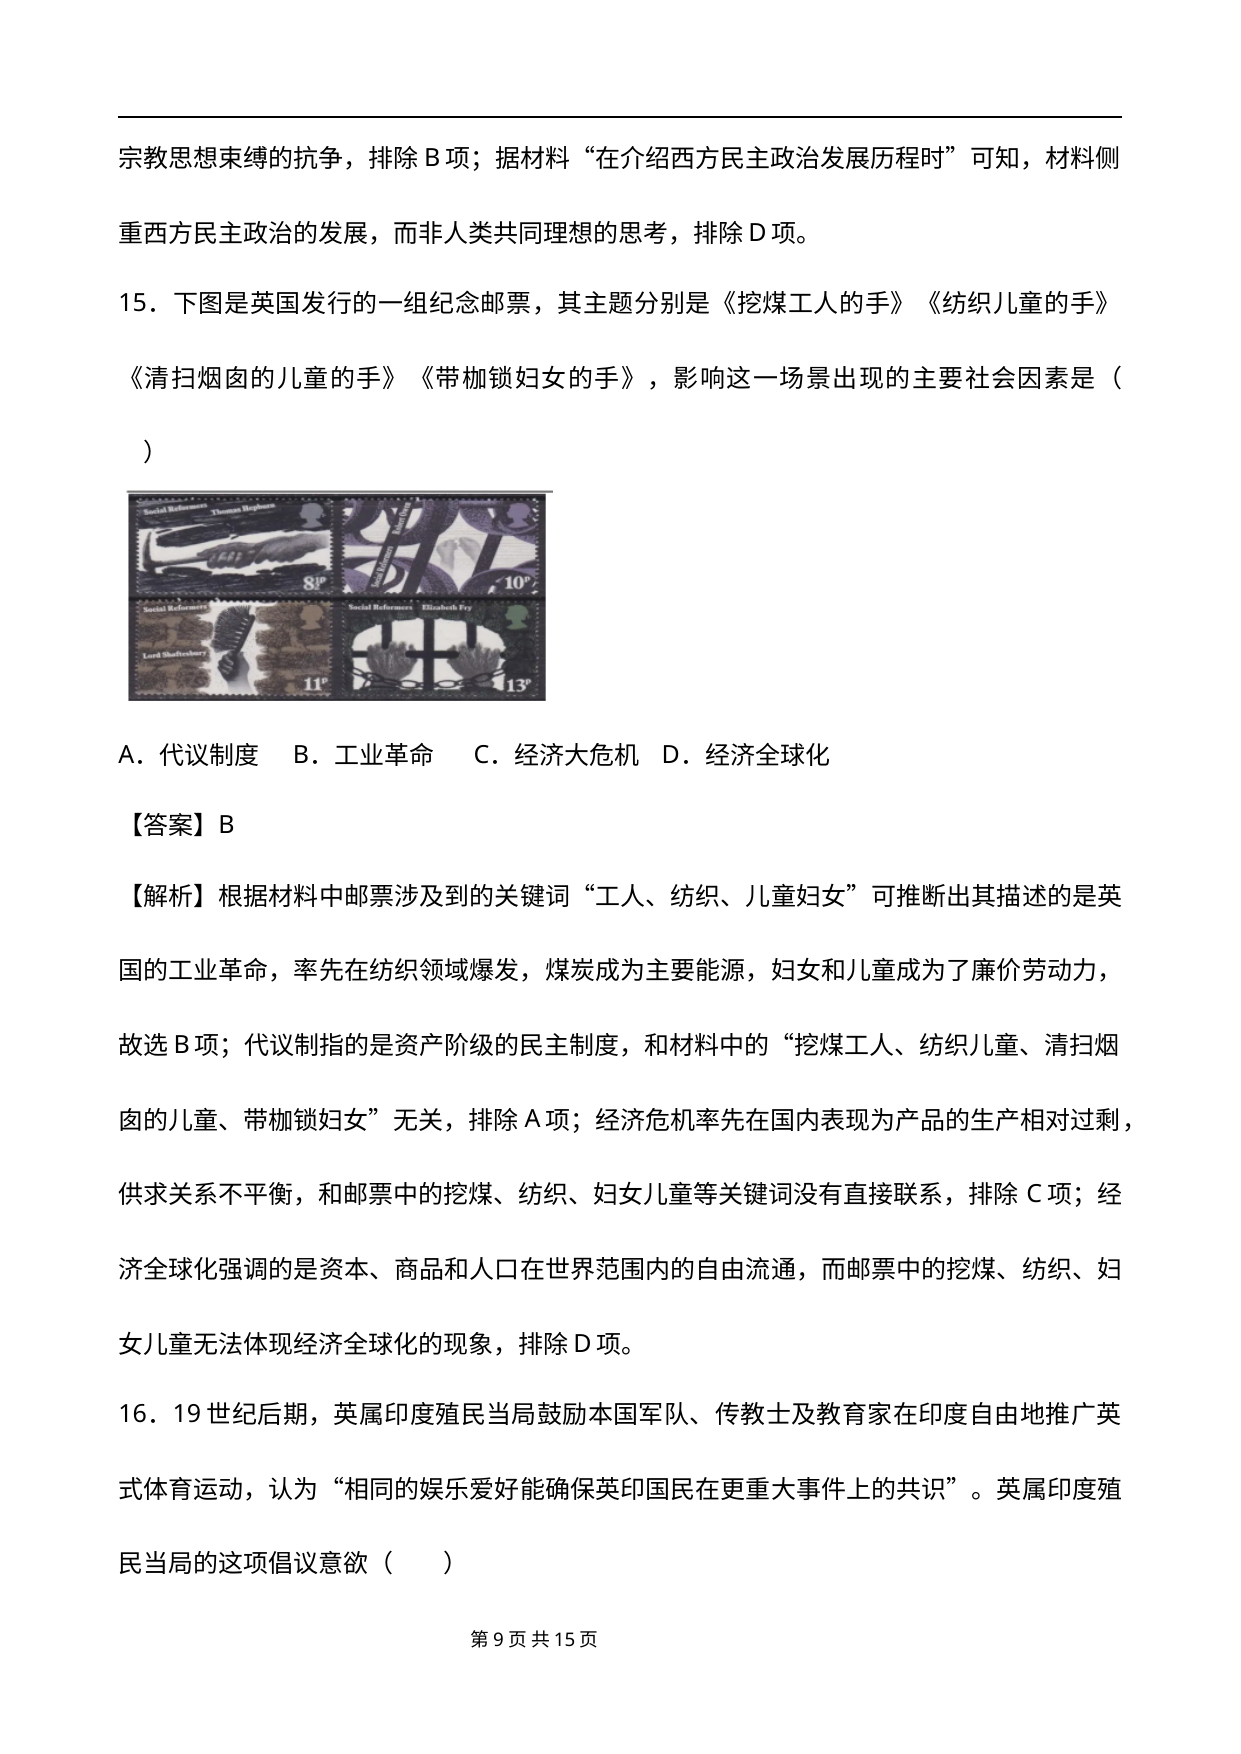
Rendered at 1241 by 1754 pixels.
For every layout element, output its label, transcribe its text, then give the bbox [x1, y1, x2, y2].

text 【答案】B [118, 791, 1122, 856]
text 【解析】根据材料中邮票涉及到的关键词“工人、纺织、儿童妇女”可推断出其描述的是英国的工业革命，率先在纺织领域爆发，煤炭成为主要能源，妇女和儿童成为了廉价劳动力，故选B项；代议制指的是资产阶级的民主制度，和材料中的“挖煤工人、纺织儿童、清扫烟囱的儿童、带枷锁妇女”无关，排除A项；经济危机率先在国内表现为产品的生产相对过剩，供求关系不平衡，和邮票中的挖煤、纺织、妇女儿童等关键词没有直接联系，排除C项；经济全球化强调的是资本、商品和人口在世界范围内的自由流通，而邮票中的挖煤、纺织、妇女儿童无法体现经济全球化的现象，排除D项。 [118, 862, 1122, 1375]
text 16．19世纪后期，英属印度殖民当局鼓励本国军队、传教士及教育家在印度自由地推广英式体育运动，认为“相同的娱乐爱好能确保英印国民在更重大事件上的共识”。英属印度殖民当局的这项倡议意欲（ ） [118, 1380, 1122, 1594]
text A．代议制度 B．工业革命 C．经济大危机 D．经济全球化 [118, 721, 1122, 786]
text 15．下图是英国发行的一组纪念邮票，其主题分别是《挖煤工人的手》《纺织儿童的手》《清扫烟囱的儿童的手》《带枷锁妇女的手》，影响这一场景出现的主要社会因素是（ ） [118, 269, 1122, 483]
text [118, 124, 1122, 264]
picture [118, 488, 553, 708]
